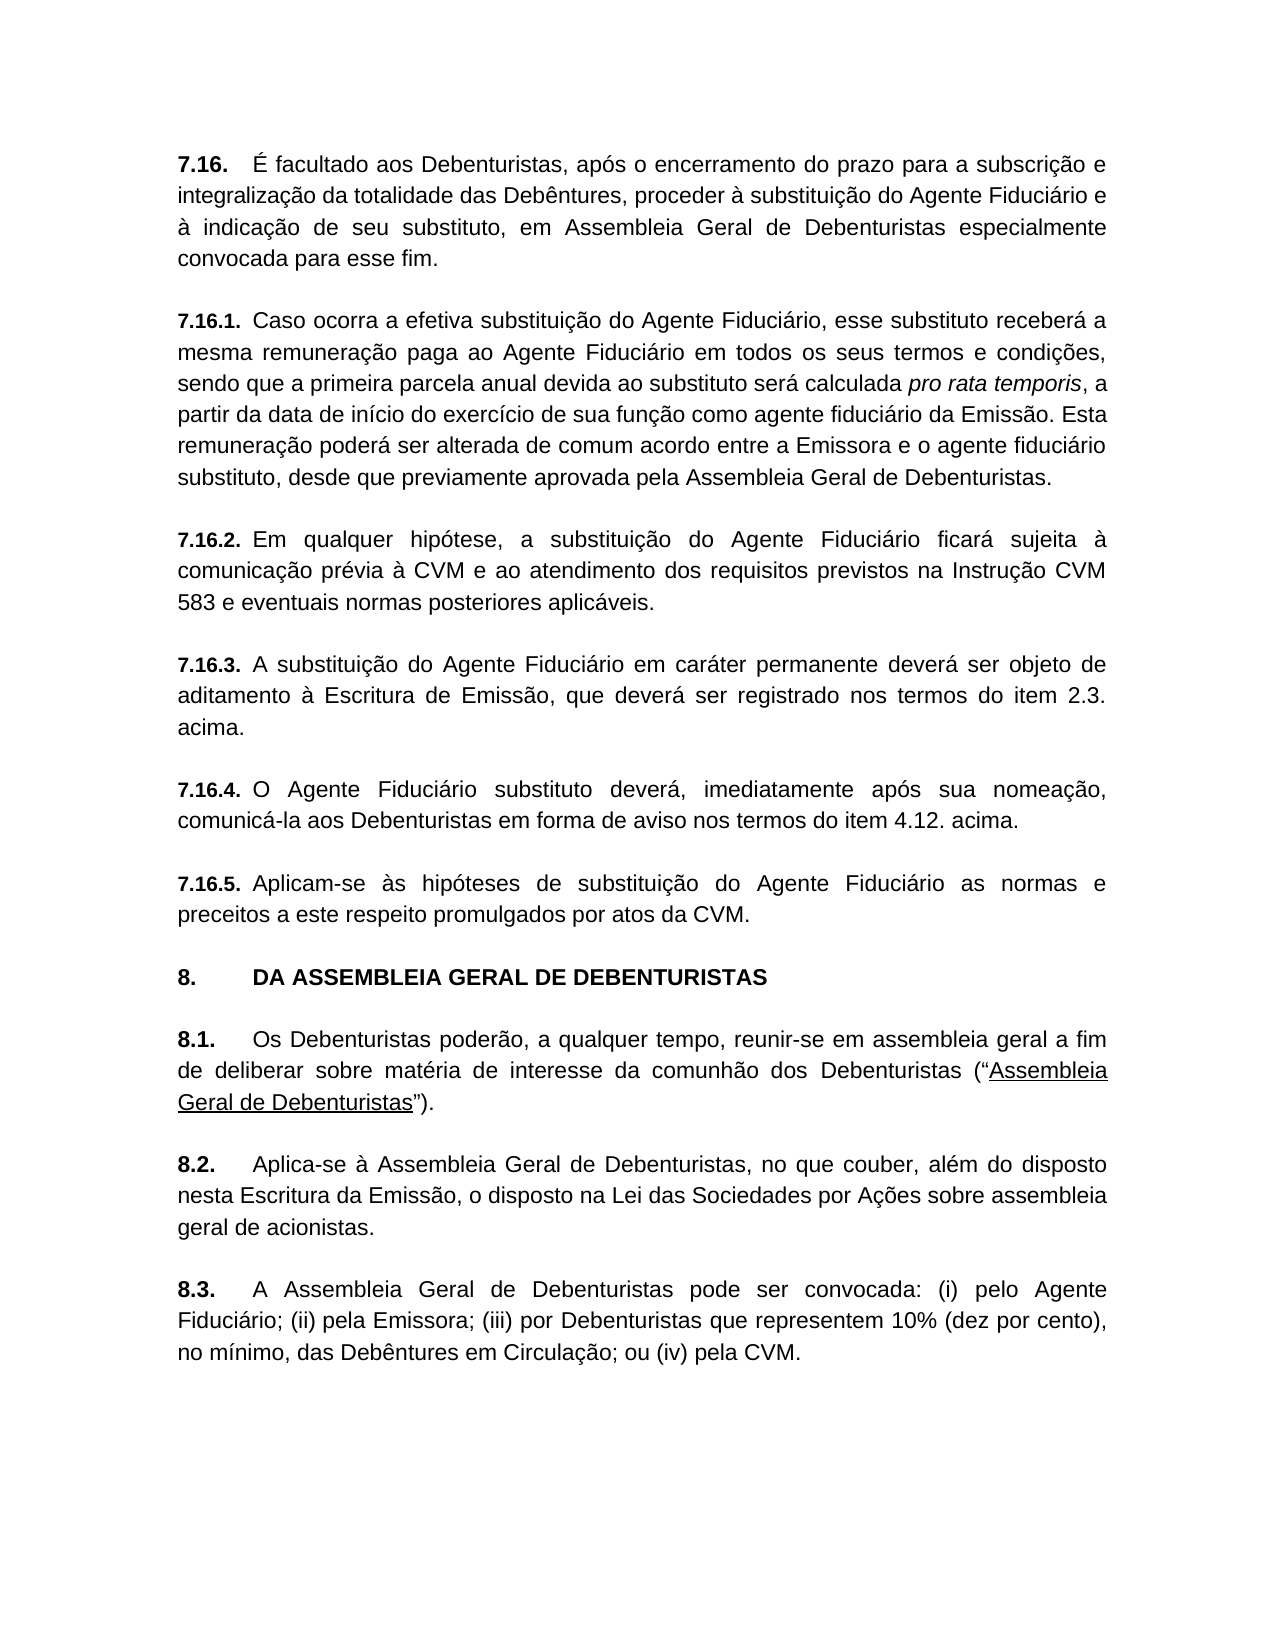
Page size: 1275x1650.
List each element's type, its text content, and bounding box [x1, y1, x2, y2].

list É facultado aos Debenturistas, após o encerramento do prazo para a subscrição e integralização da totalidade das Debêntures, proceder à substituição do Agente Fiduciário e à indicação de seu substituto, em Assembleia Geral de Debenturistas especialmente convocada para esse fim. [177, 148, 1107, 273]
list O Agente Fiduciário substituto deverá, imediatamente após sua nomeação, comunicá-la aos Debenturistas em forma de aviso nos termos do item 4.12. acima. [177, 773, 1107, 835]
list Os Debenturistas poderão, a qualquer tempo, reunir-se em assembleia geral a fim de deliberar sobre matéria de interesse da comunhão dos Debenturistas (“Assembleia Geral de Debenturistas”). [177, 1023, 1107, 1116]
list Em qualquer hipótese, a substituição do Agente Fiduciário ficará sujeita à comunicação prévia à CVM e ao atendimento dos requisitos previstos na Instrução CVM 583 e eventuais normas posteriores aplicáveis. [177, 523, 1107, 616]
list A substituição do Agente Fiduciário em caráter permanente deverá ser objeto de aditamento à Escritura de Emissão, que deverá ser registrado nos termos do item 2.3. acima. [177, 648, 1107, 741]
list DA ASSEMBLEIA GERAL DE DEBENTURISTAS [177, 960, 1107, 991]
list Aplica-se à Assembleia Geral de Debenturistas, no que couber, além do disposto nesta Escritura da Emissão, o disposto na Lei das Sociedades por Ações sobre assembleia geral de acionistas. [177, 1148, 1107, 1241]
list Caso ocorra a efetiva substituição do Agente Fiduciário, esse substituto receberá a mesma remuneração paga ao Agente Fiduciário em todos os seus termos e condições, sendo que a primeira parcela anual devida ao substituto será calculada pro rata temporis, a partir da data de início do exercício de sua função como agente fiduciário da Emissão. Esta remuneração poderá ser alterada de comum acordo entre a Emissora e o agente fiduciário substituto, desde que previamente aprovada pela Assembleia Geral de Debenturistas. [177, 304, 1107, 491]
list Aplicam-se às hipóteses de substituição do Agente Fiduciário as normas e preceitos a este respeito promulgados por atos da CVM. [177, 866, 1107, 929]
list A Assembleia Geral de Debenturistas pode ser convocada: (i) pelo Agente Fiduciário; (ii) pela Emissora; (iii) por Debenturistas que representem 10% (dez por cento), no mínimo, das Debêntures em Circulação; ou (iv) pela CVM. [177, 1273, 1107, 1366]
